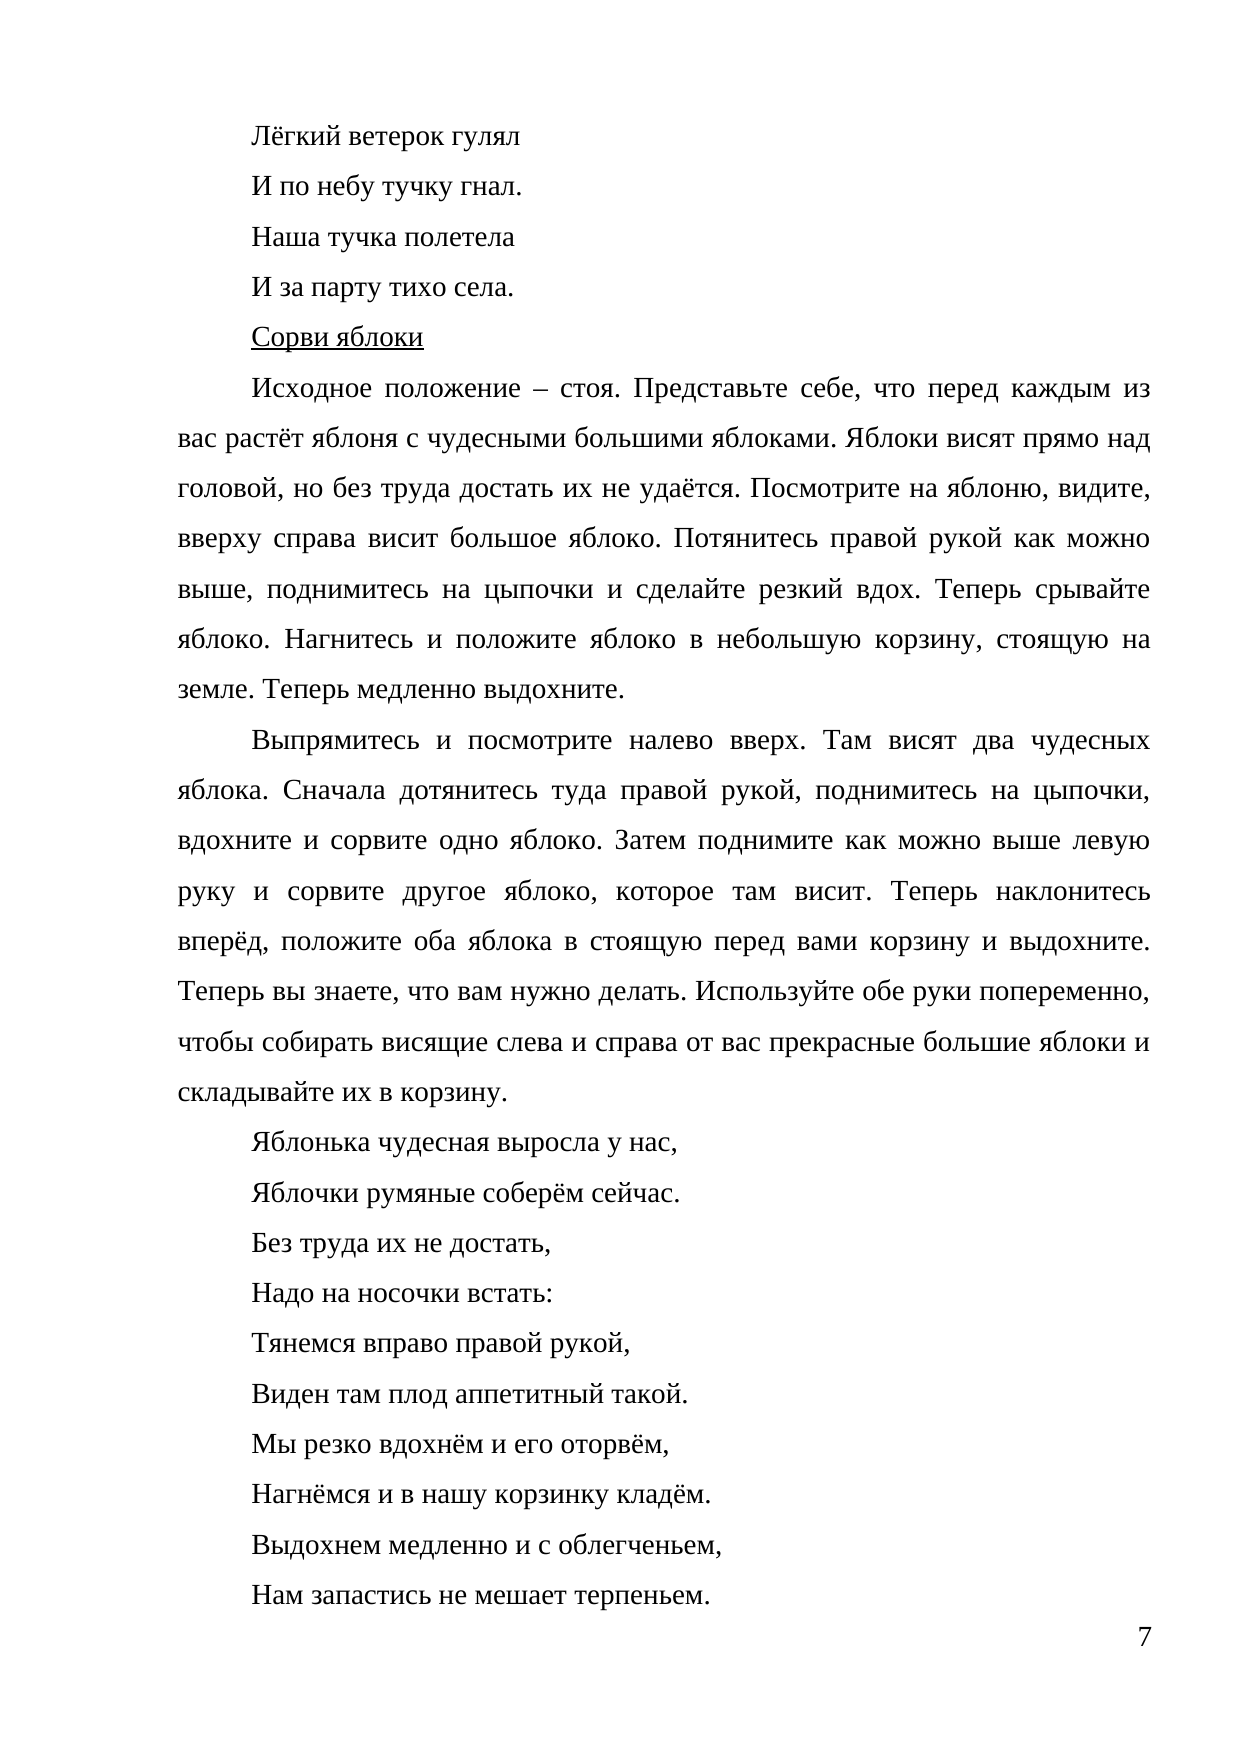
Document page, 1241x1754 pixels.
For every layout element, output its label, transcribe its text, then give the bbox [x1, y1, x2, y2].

text Надо на носочки встать: [177, 1275, 1152, 1309]
text Яблонька чудесная выросла у нас, [177, 1124, 1152, 1158]
text Исходное положение – стоя. Представьте себе, что перед каждым из вас растёт яблоня с чудесными большими яблоками. Яблоки висят прямо над головой, но без труда достать их не удаётся. Посмотрите на яблоню, видите, вверху справа висит большое яблоко. Потянитесь правой рукой как можно выше, поднимитесь на цыпочки и сделайте резкий вдох. Теперь срывайте яблоко. Нагнитесь и положите яблоко в небольшую корзину, стоящую на земле. Теперь медленно выдохните. [177, 370, 1152, 705]
text И по небу тучку гнал. [177, 168, 1152, 202]
text Без труда их не достать, [177, 1225, 1152, 1258]
text И за парту тихо села. [177, 269, 1152, 303]
text Нагнёмся и в нашу корзинку кладём. [177, 1477, 1152, 1510]
text Виден там плод аппетитный такой. [177, 1376, 1152, 1409]
text Наша тучка полетела [177, 219, 1152, 252]
text Лёгкий ветерок гулял [177, 118, 1152, 152]
text Выдохнем медленно и с облегченьем, [177, 1527, 1152, 1560]
text Мы резко вдохнём и его оторвём, [177, 1426, 1152, 1460]
text Выпрямитесь и посмотрите налево вверх. Там висят два чудесных яблока. Сначала дотянитесь туда правой рукой, поднимитесь на цыпочки, вдохните и сорвите одно яблоко. Затем поднимите как можно выше левую руку и сорвите другое яблоко, которое там висит. Теперь наклонитесь вперёд, положите оба яблока в стоящую перед вами корзину и выдохните. Теперь вы знаете, что вам нужно делать. Используйте обе руки попеременно, чтобы собирать висящие слева и справа от вас прекрасные большие яблоки и складывайте их в корзину. [177, 722, 1152, 1108]
text Яблочки румяные соберём сейчас. [177, 1175, 1152, 1208]
text Тянемся вправо правой рукой, [177, 1326, 1152, 1359]
text Нам запастись не мешает терпеньем. [177, 1577, 1152, 1611]
text Сорви яблоки [177, 319, 1152, 353]
